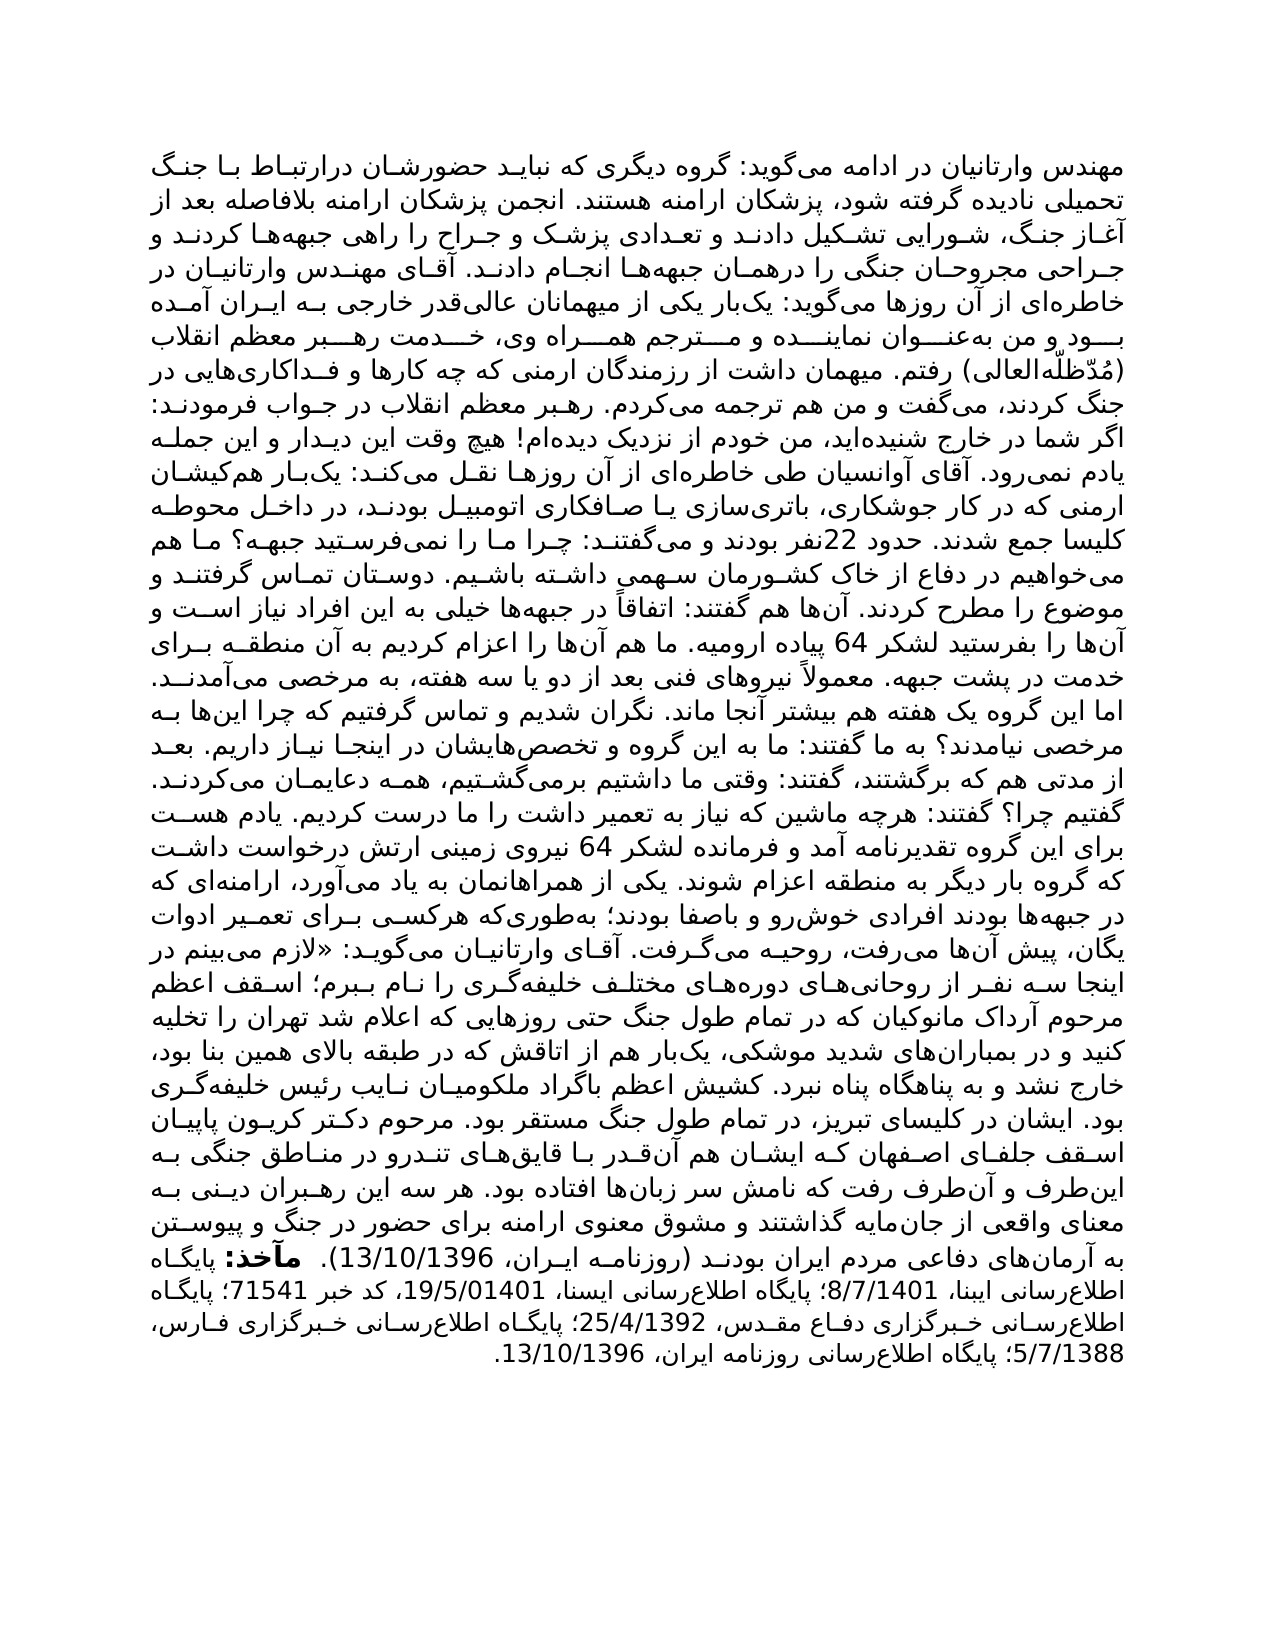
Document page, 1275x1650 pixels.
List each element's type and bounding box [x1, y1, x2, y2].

text [150, 150, 1125, 1368]
